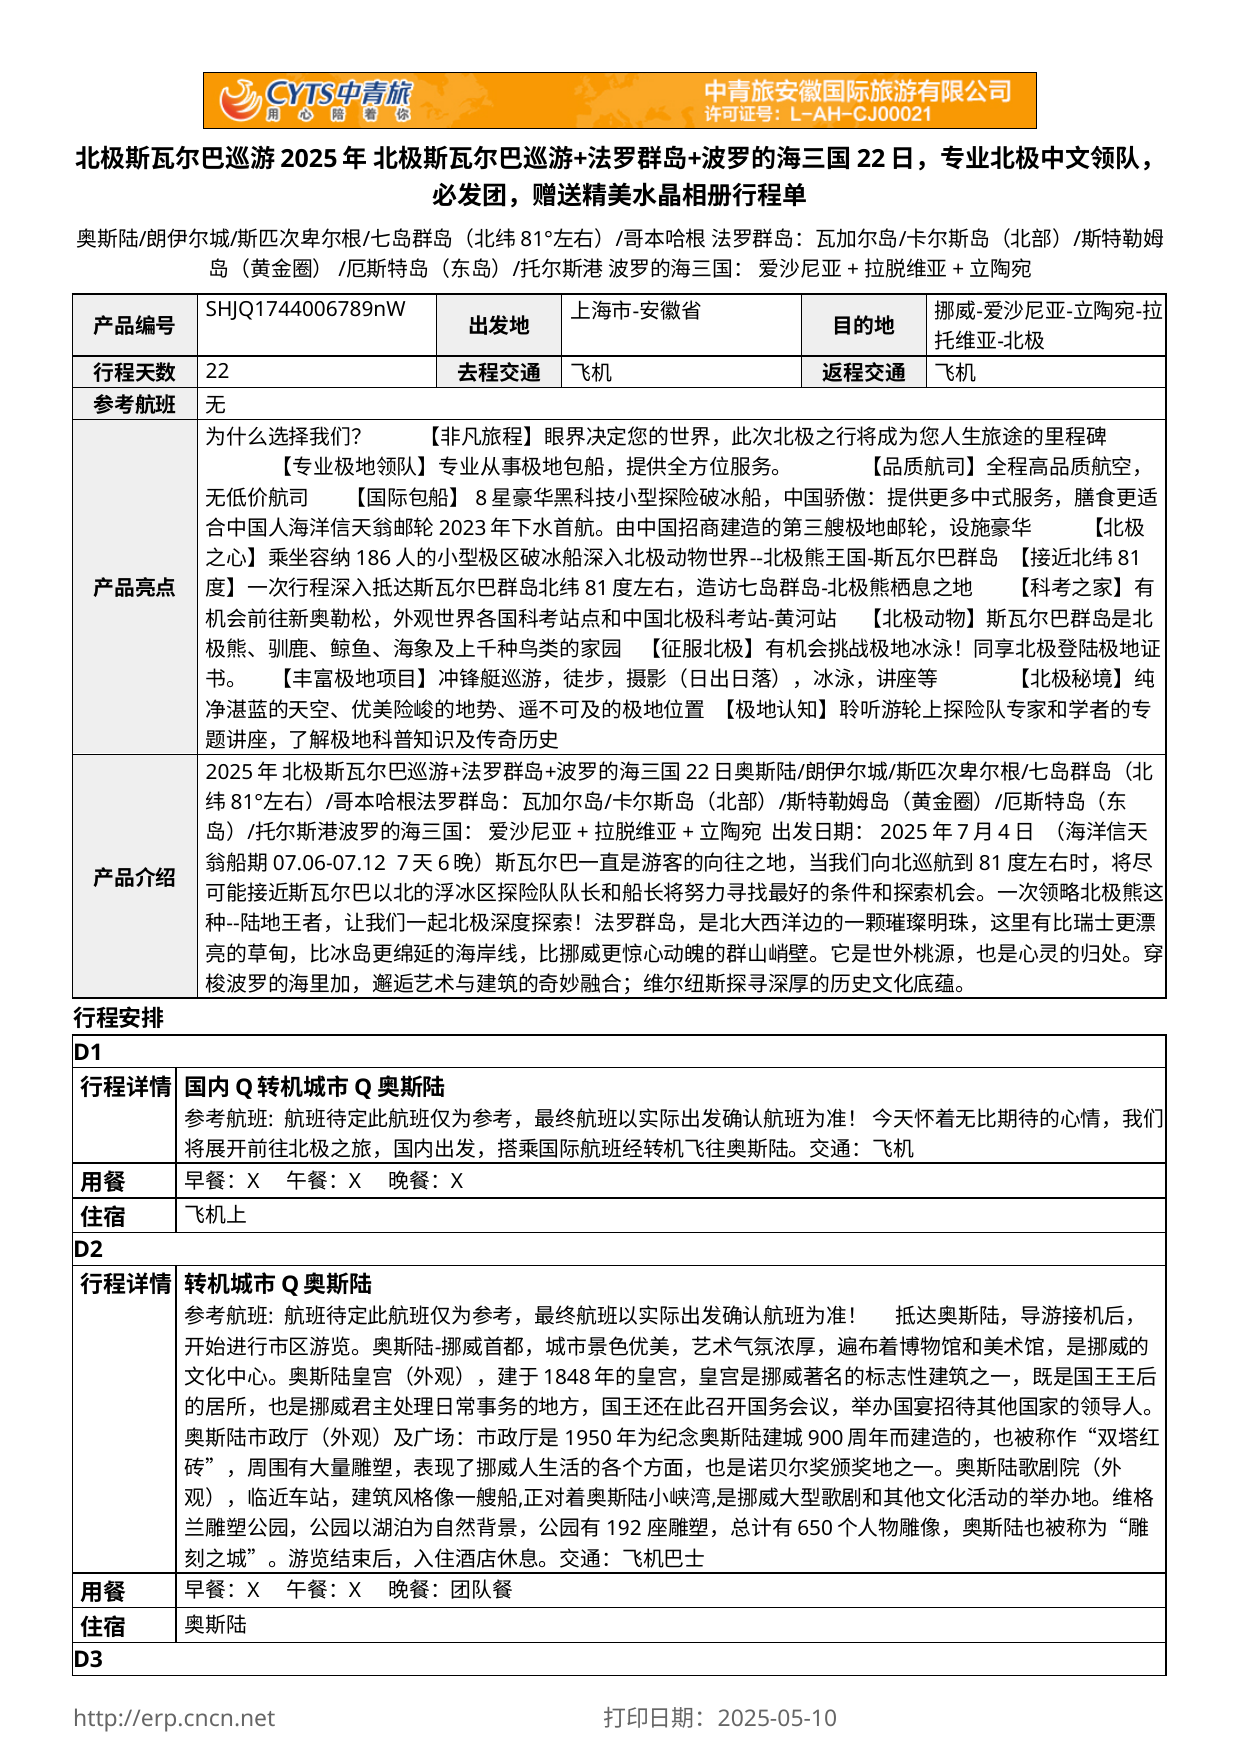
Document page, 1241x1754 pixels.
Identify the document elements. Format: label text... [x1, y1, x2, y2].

text 行程安排 [73, 1000, 1167, 1033]
table_header SHJQ1744006789nW [198, 295, 436, 355]
table_cell 住宿 [73, 1608, 175, 1642]
table_header 目的地 [802, 295, 926, 355]
table_cell 为什么选择我们？ [198, 420, 1165, 753]
table_cell 国内Q转机城市Q奥斯陆 参考航班: 航班待定 [177, 1068, 1165, 1162]
text 北极斯瓦尔巴巡游2025年 北极斯瓦尔巴巡游+法罗群岛+波罗的海三国22日，专业北极中文领队，必发团，赠送精美水晶相册行程单 [73, 139, 1167, 211]
table_cell 行程天数 [73, 357, 197, 387]
table_cell 产品亮点 [73, 420, 197, 753]
table_cell 无 [198, 388, 1165, 419]
table_header 产品编号 [73, 295, 197, 355]
table_cell 22 [198, 357, 436, 387]
table_cell 用餐 [73, 1164, 175, 1197]
table_header 出发地 [437, 295, 561, 355]
table_cell 早餐：X 午餐：X 晚餐：团队餐 [177, 1574, 1165, 1607]
table_cell 行程详情 [73, 1266, 175, 1572]
table_cell 返程交通 [802, 357, 926, 387]
table_cell 2025年 北极斯瓦尔巴巡游+法罗群岛+波罗的海三国22日 [198, 755, 1165, 997]
table_header D1 [73, 1036, 1165, 1067]
table_cell D3 [73, 1643, 1165, 1674]
table_cell 转机城市Q奥斯陆 参考航班: 航班待定 [177, 1266, 1165, 1572]
table_cell 住宿 [73, 1199, 175, 1232]
table_cell 早餐：X 午餐：X 晚餐：X [177, 1164, 1165, 1197]
table_header 上海市-安徽省 [562, 295, 801, 355]
table_cell 产品介绍 [73, 755, 197, 997]
table_header 挪威-爱沙尼亚-立陶宛-拉托维亚-北极 [927, 295, 1165, 355]
table_cell 飞机 [927, 357, 1165, 387]
table_cell 参考航班 [73, 388, 197, 419]
table_cell 行程详情 [73, 1068, 175, 1162]
table_cell 奥斯陆 [177, 1608, 1165, 1642]
text 奥斯陆/朗伊尔城/斯匹次卑尔根/七岛群岛（北纬81°左右）/哥本哈根 法罗群岛：瓦加尔岛/卡尔斯岛（北部）/斯特勒姆岛（黄金圈） /厄斯特岛（东岛）/托尔斯港 波罗的海三国： 爱沙尼亚 + 拉脱维亚 + 立陶宛 [73, 222, 1167, 282]
picture [204, 73, 1036, 128]
table_cell 飞机 [562, 357, 801, 387]
table_cell D2 [73, 1233, 1165, 1265]
table_cell 用餐 [73, 1574, 175, 1607]
table_cell 去程交通 [437, 357, 561, 387]
table_cell 飞机上 [177, 1199, 1165, 1232]
